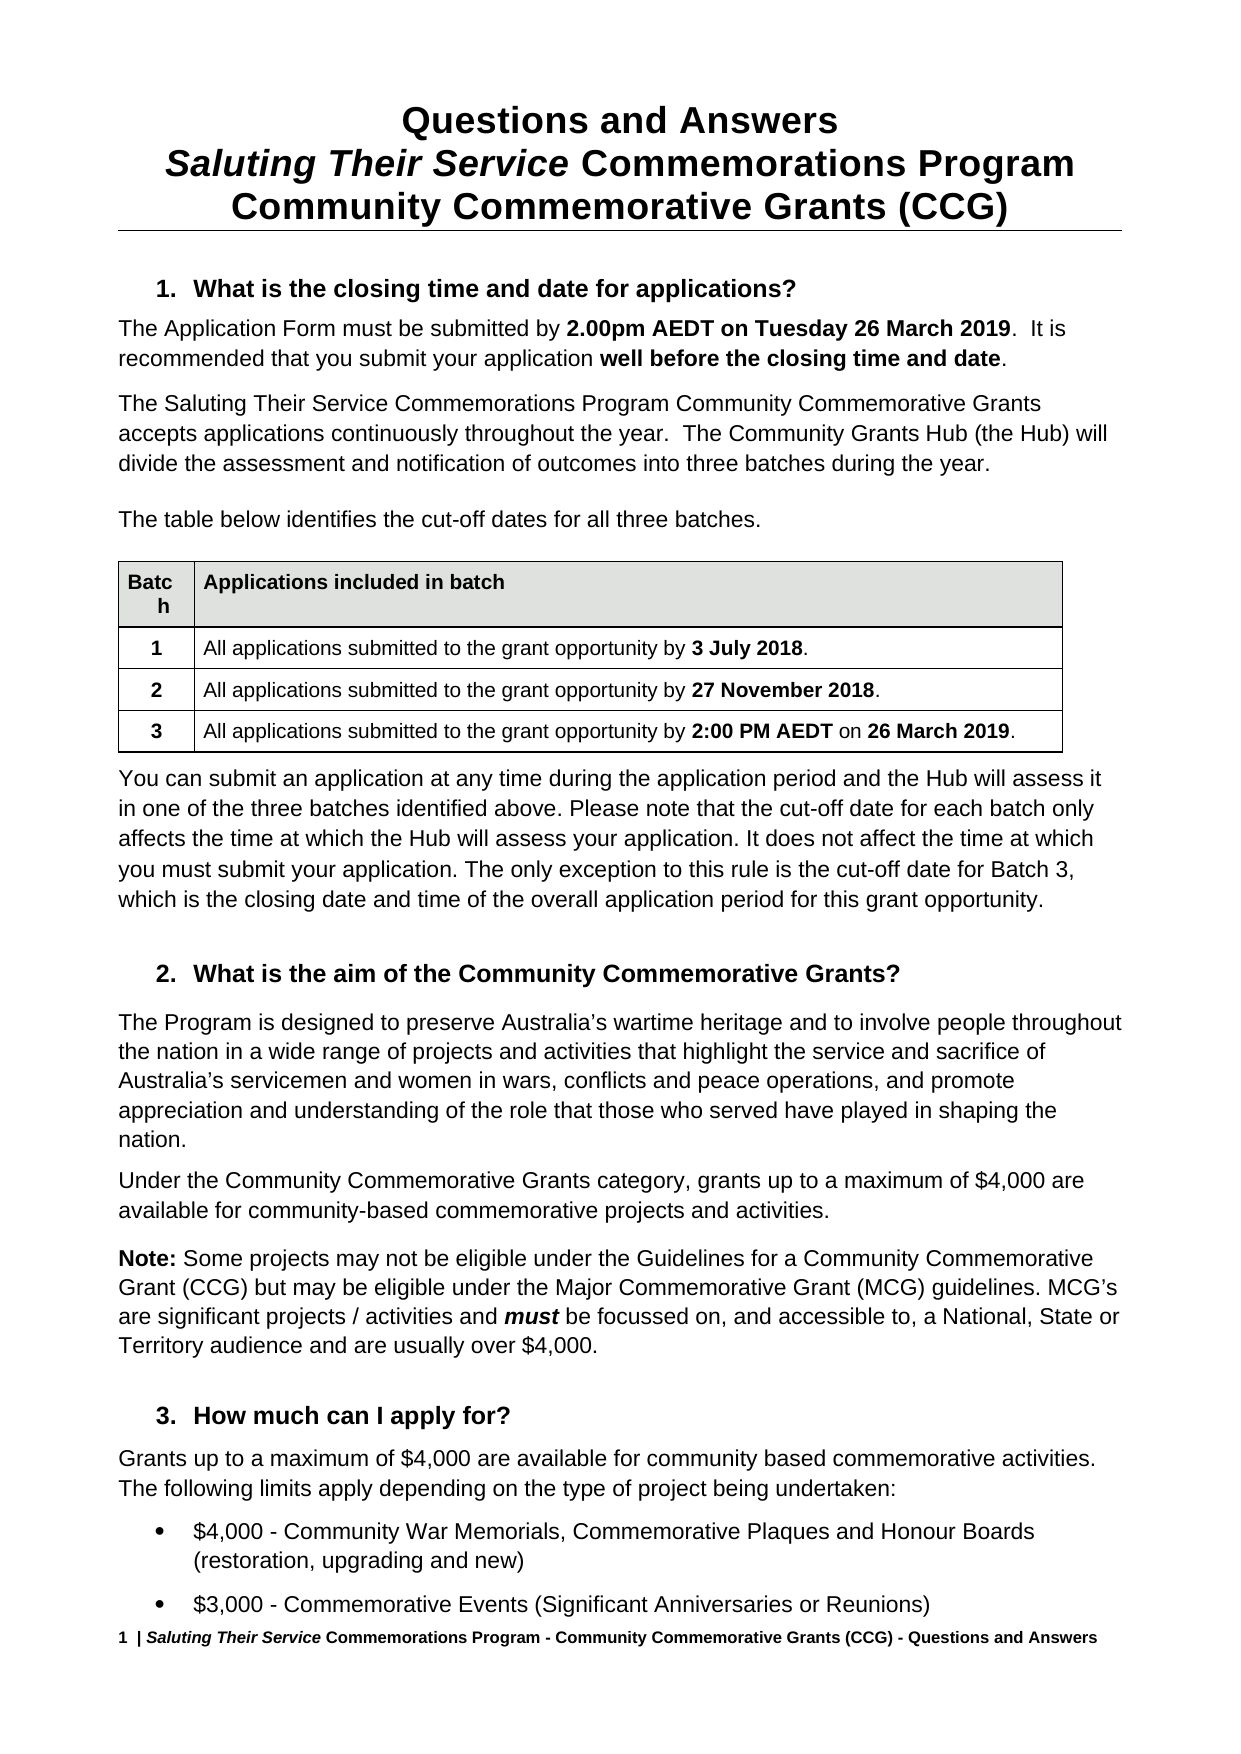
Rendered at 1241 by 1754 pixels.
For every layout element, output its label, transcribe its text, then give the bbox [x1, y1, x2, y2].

table_cell 2 [119, 669, 194, 710]
subtitle How much can I apply for? [156, 1400, 1122, 1430]
title Questions and Answers [118, 98, 1122, 141]
text You can submit an application at any time during the application period and the Hub will assess it in one of the three batches identified above. Please note that the cut-off date for each batch only affects the time at which the Hub will assess your application. It does not affect the time at which you must submit your application. The only exception to this rule is the cut-off date for Batch 3, which is the closing date and time of the overall application period for this grant opportunity. [118, 765, 1122, 912]
subtitle What is the closing time and date for applications? [156, 272, 1122, 302]
table_cell All applications submitted to the grant opportunity by 27 November 2018. [195, 669, 1062, 710]
table_cell 1 [119, 628, 194, 668]
text The Program is designed to preserve Australia’s wartime heritage and to involve people throughout the nation in a wide range of projects and activities that highlight the service and sacrifice of Australia’s servicemen and women in wars, conflicts and peace operations, and promote appreciation and understanding of the role that those who served have played in shaping the nation. [118, 1006, 1122, 1152]
table_header Applications included in batch [195, 562, 1062, 626]
title Saluting Their Service Commemorations Program [118, 141, 1122, 184]
table_cell All applications submitted to the grant opportunity by 2:00 PM AEDT on 26 March 2019. [195, 711, 1062, 751]
text Note: Some projects may not be eligible under the Guidelines for a Community Commemorative Grant (CCG) but may be eligible under the Major Commemorative Grant (MCG) guidelines. MCG’s are significant projects / activities and must be focussed on, and accessible to, a National, State or Territory audience and are usually over $4,000. [118, 1242, 1122, 1358]
text The Application Form must be submitted by 2.00pm AEDT on Tuesday 26 March 2019. It is recommended that you submit your application well before the closing time and date. [118, 315, 1122, 371]
text Under the Community Commemorative Grants category, grants up to a maximum of $4,000 are available for community-based commemorative projects and activities. [118, 1165, 1122, 1223]
list $4,000 - Community War Memorials, Commemorative Plaques and Honour Boards (restoration, upgrading and new) [156, 1516, 1122, 1574]
table_header Batch [119, 562, 194, 626]
table_cell All applications submitted to the grant opportunity by 3 July 2018. [195, 628, 1062, 668]
title Community Commemorative Grants (CCG) [118, 184, 1122, 230]
list $3,000 - Commemorative Events (Significant Anniversaries or Reunions) [156, 1588, 1122, 1618]
table_cell 3 [119, 711, 194, 751]
text The table below identifies the cut-off dates for all three batches. [118, 506, 1122, 532]
text The Saluting Their Service Commemorations Program Community Commemorative Grants accepts applications continuously throughout the year. The Community Grants Hub (the Hub) will divide the assessment and notification of outcomes into three batches during the year. [118, 390, 1122, 477]
text Grants up to a maximum of $4,000 are available for community based commemorative activities. The following limits apply depending on the type of project being undertaken: [118, 1443, 1122, 1501]
subtitle What is the aim of the Community Commemorative Grants? [156, 958, 1122, 988]
